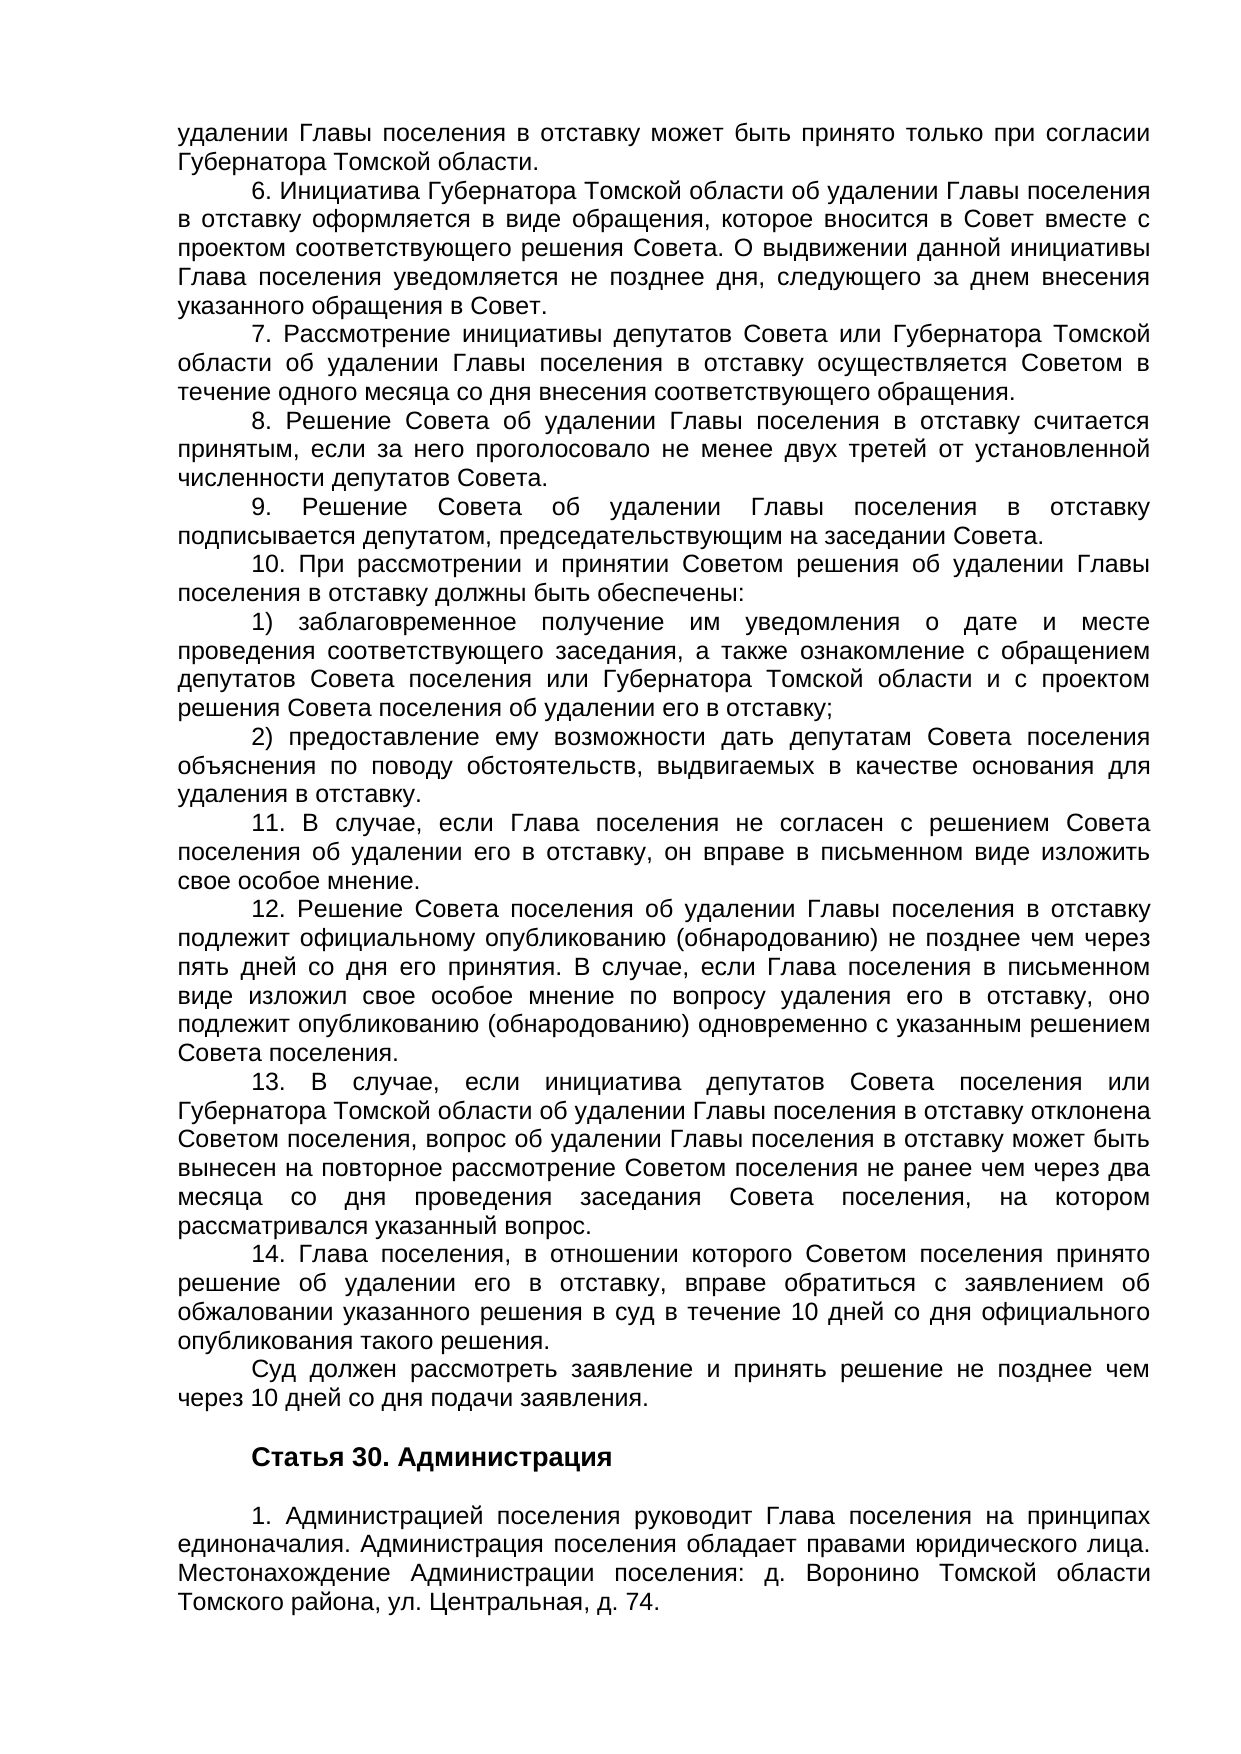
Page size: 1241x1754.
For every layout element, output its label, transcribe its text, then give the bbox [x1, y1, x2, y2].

text 1) заблаговременное получение им уведомления о дате и месте проведения соответствующего заседания, а также ознакомление с обращением депутатов Совета поселения или Губернатора Томской области и с проектом решения Совета поселения об удалении его в отставку; [177, 607, 1152, 722]
text 14. Глава поселения, в отношении которого Советом поселения принято решение об удалении его в отставку, вправе обратиться с заявлением об обжаловании указанного решения в суд в течение 10 дней со дня официального опубликования такого решения. [177, 1239, 1152, 1354]
text 8. Решение Совета об удалении Главы поселения в отставку считается принятым, если за него проголосовало не менее двух третей от установленной численности депутатов Совета. [177, 406, 1152, 492]
text 11. В случае, если Глава поселения не согласен с решением Совета поселения об удалении его в отставку, он вправе в письменном виде изложить свое особое мнение. [177, 808, 1152, 894]
text 10. При рассмотрении и принятии Советом решения об удалении Главы поселения в отставку должны быть обеспечены: [177, 549, 1152, 607]
text 9. Решение Совета об удалении Главы поселения в отставку подписывается депутатом, председательствующим на заседании Совета. [177, 492, 1152, 549]
text 1. Администрацией поселения руководит Глава поселения на принципах единоначалия. Администрация поселения обладает правами юридического лица. Местонахождение Администрации поселения: д. Воронино Томской области Томского района, ул. Центральная, д. 74. [177, 1501, 1152, 1616]
text 13. В случае, если инициатива депутатов Совета поселения или Губернатора Томской области об удалении Главы поселения в отставку отклонена Советом поселения, вопрос об удалении Главы поселения в отставку может быть вынесен на повторное рассмотрение Советом поселения не ранее чем через два месяца со дня проведения заседания Совета поселения, на котором рассматривался указанный вопрос. [177, 1067, 1152, 1239]
text 7. Рассмотрение инициативы депутатов Совета или Губернатора Томской области об удалении Главы поселения в отставку осуществляется Советом в течение одного месяца со дня внесения соответствующего обращения. [177, 319, 1152, 406]
text 2) предоставление ему возможности дать депутатам Совета поселения объяснения по поводу обстоятельств, выдвигаемых в качестве основания для удаления в отставку. [177, 722, 1152, 808]
text 12. Решение Совета поселения об удалении Главы поселения в отставку подлежит официальному опубликованию (обнародованию) не позднее чем через пять дней со дня его принятия. В случае, если Глава поселения в письменном виде изложил свое особое мнение по вопросу удаления его в отставку, оно подлежит опубликованию (обнародованию) одновременно с указанным решением Совета поселения. [177, 894, 1152, 1067]
text Статья 30. Администрация [177, 1441, 1152, 1472]
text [177, 118, 1152, 176]
text 6. Инициатива Губернатора Томской области об удалении Главы поселения в отставку оформляется в виде обращения, которое вносится в Совет вместе с проектом соответствующего решения Совета. О выдвижении данной инициативы Глава поселения уведомляется не позднее дня, следующего за днем внесения указанного обращения в Совет. [177, 176, 1152, 319]
text Суд должен рассмотреть заявление и принять решение не позднее чем через 10 дней со дня подачи заявления. [177, 1354, 1152, 1412]
